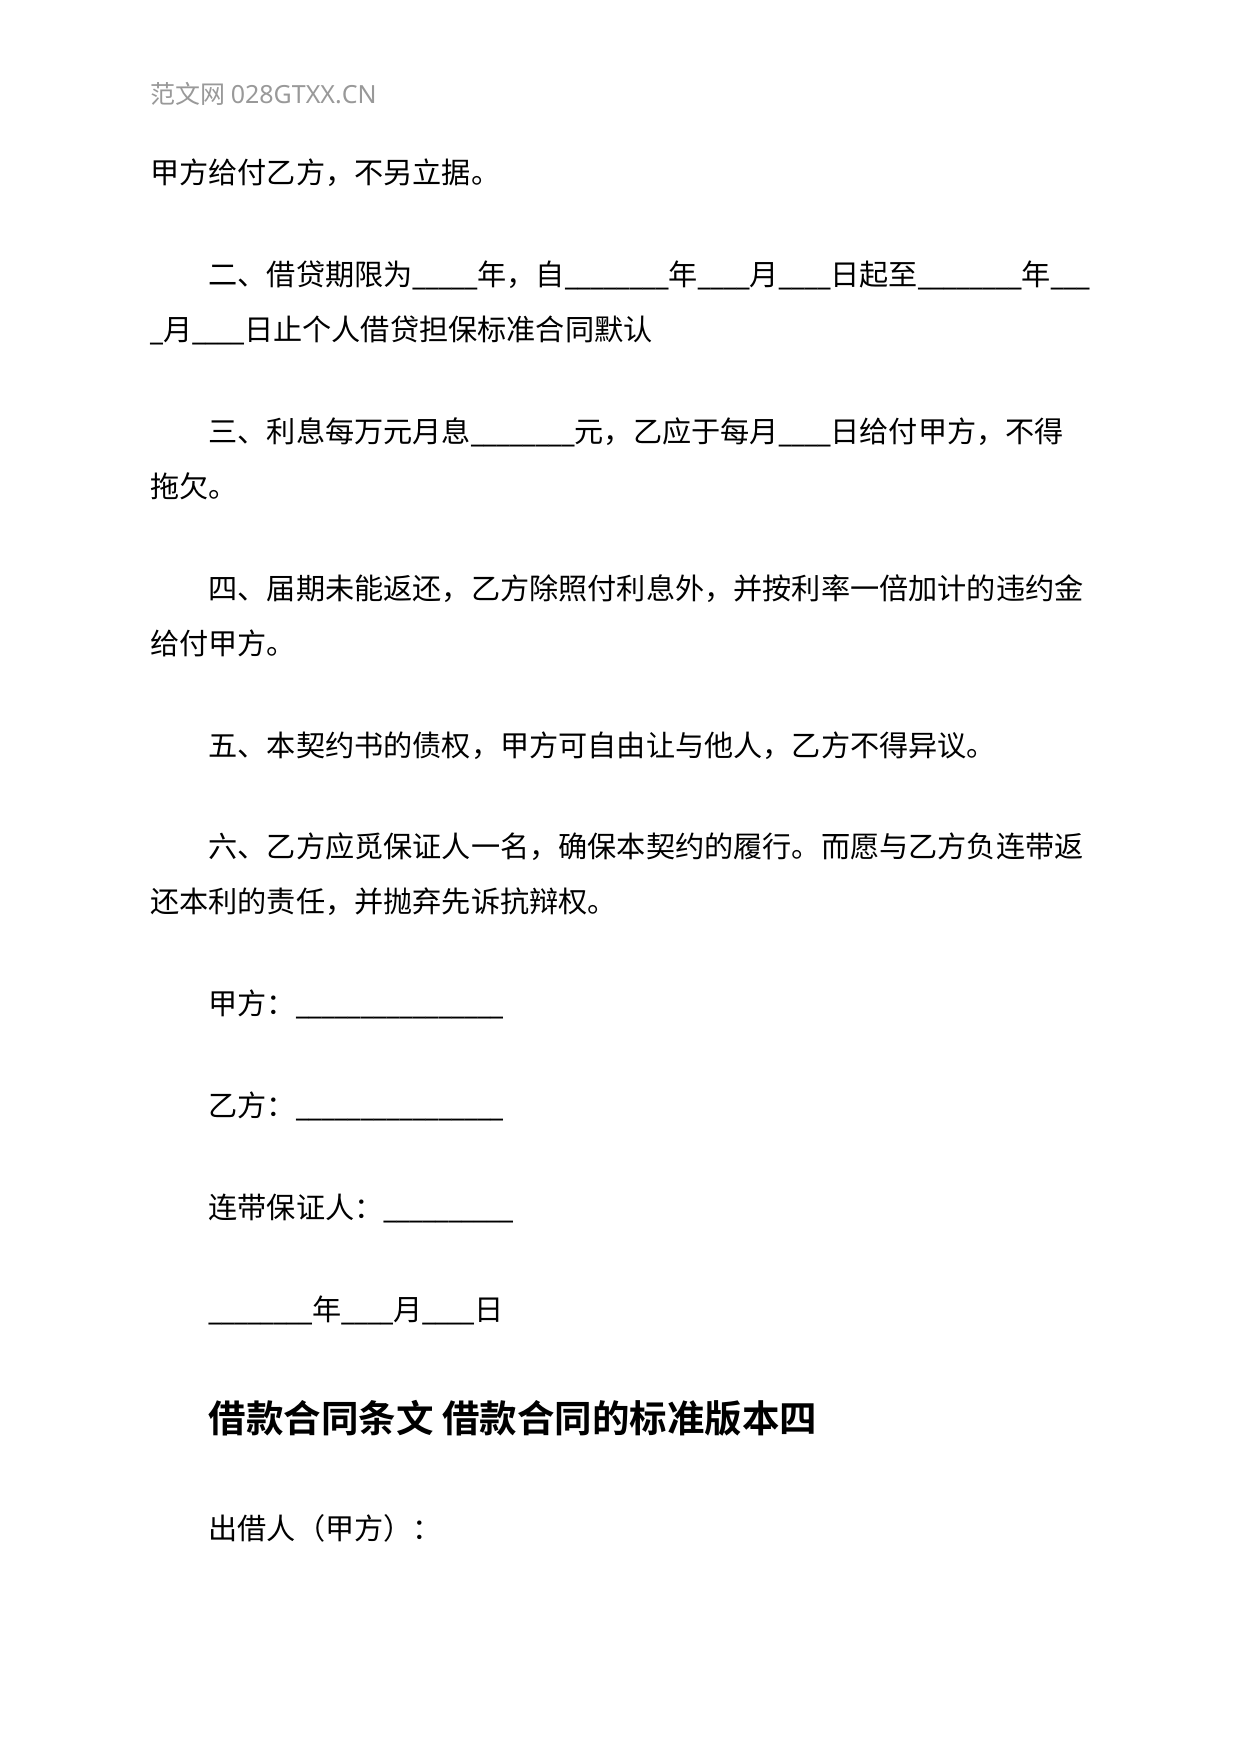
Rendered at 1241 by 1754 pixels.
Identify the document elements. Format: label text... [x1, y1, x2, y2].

text 连带保证人：__________ [150, 1184, 1090, 1227]
text ________年____月____日 [150, 1287, 1090, 1329]
text 四、届期未能返还，乙方除照付利息外，并按利率一倍加计的违约金给付甲方。 [150, 566, 1090, 663]
text 甲方：________________ [150, 981, 1090, 1023]
text 借款合同条文 借款合同的标准版本四 [150, 1388, 1090, 1443]
text 乙方：________________ [150, 1083, 1090, 1125]
text 二、借贷期限为_____年，自________年____月____日起至________年____月____日止个人借贷担保标准合同默认 [150, 252, 1090, 349]
text 三、利息每万元月息________元，乙应于每月____日给付甲方，不得拖欠。 [150, 409, 1090, 506]
text 五、本契约书的债权，甲方可自由让与他人，乙方不得异议。 [150, 722, 1090, 764]
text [150, 150, 1090, 192]
text 出借人（甲方）： [150, 1506, 1090, 1548]
text 六、乙方应觅保证人一名，确保本契约的履行。而愿与乙方负连带返还本利的责任，并抛弃先诉抗辩权。 [150, 824, 1090, 921]
